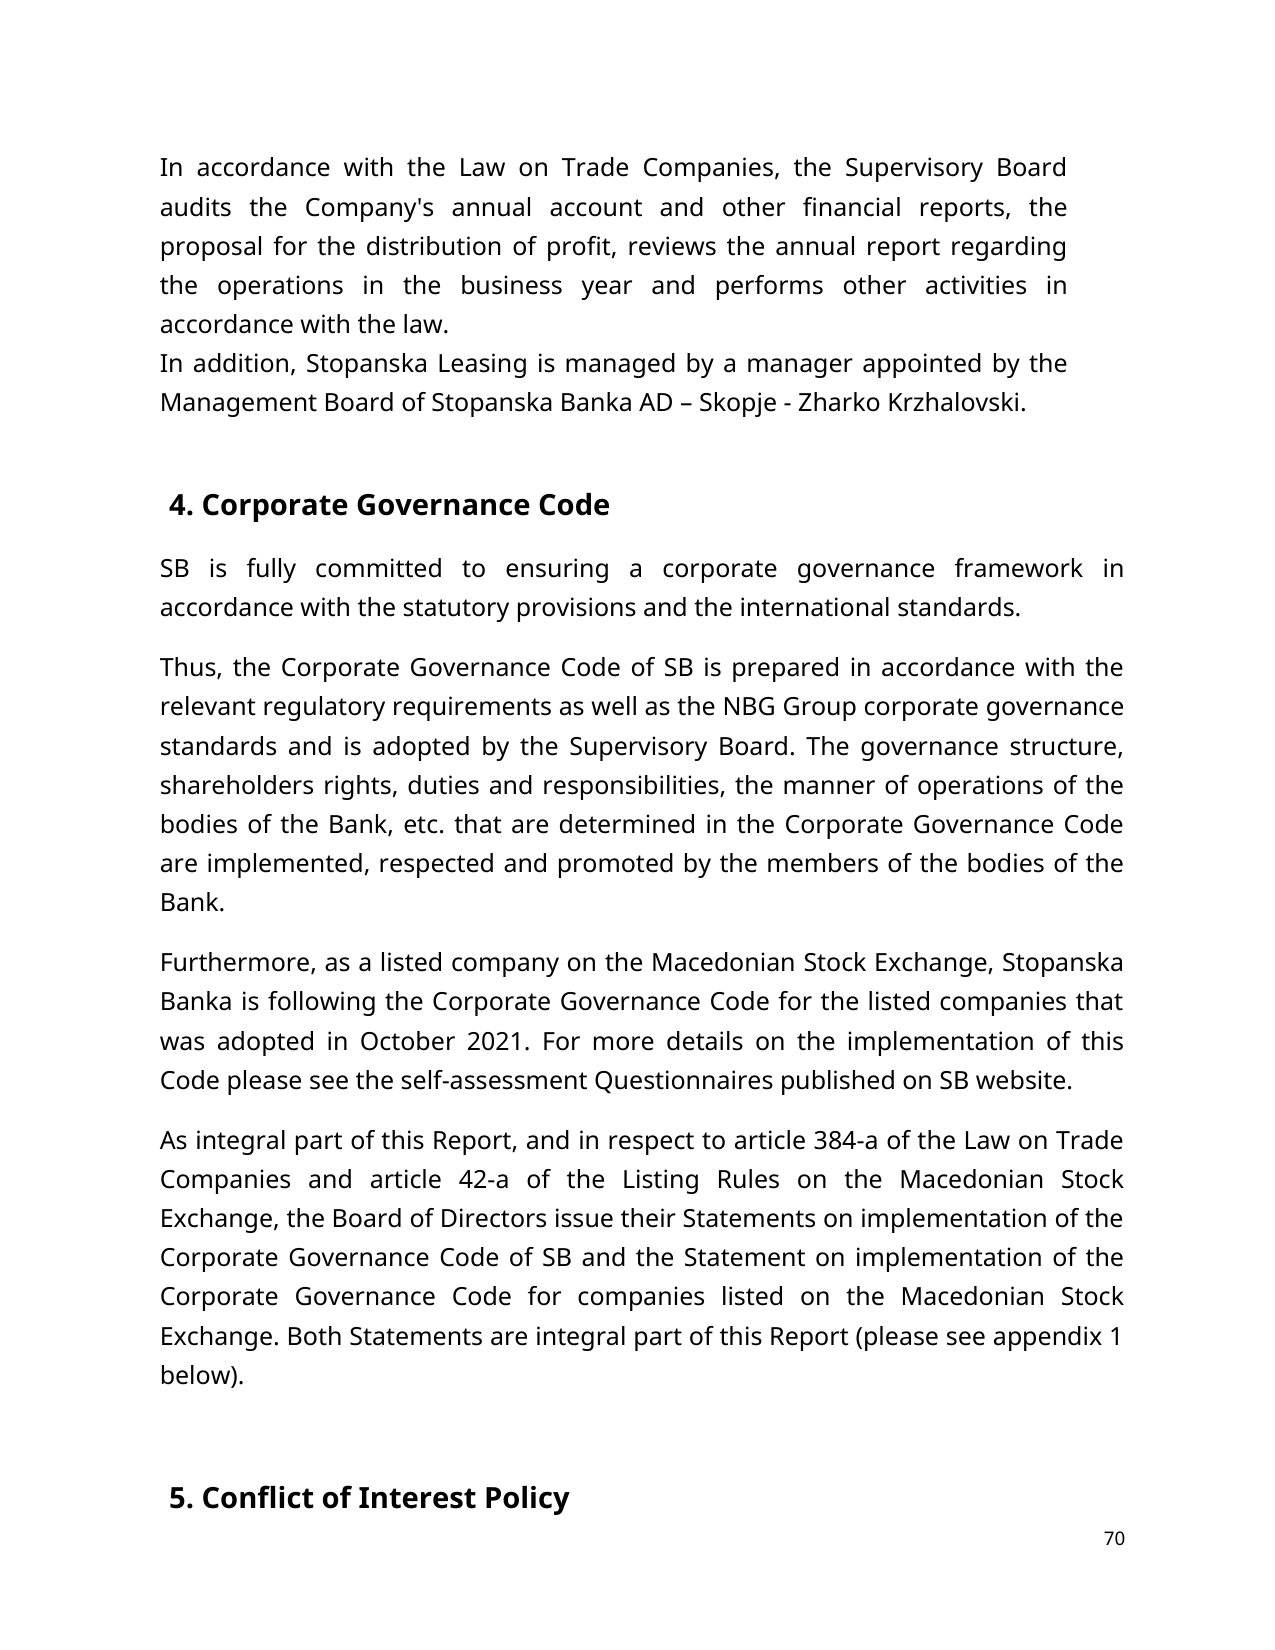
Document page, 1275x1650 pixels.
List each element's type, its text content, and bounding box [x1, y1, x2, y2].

text Furthermore, as a listed company on the Macedonian Stock Exchange, Stopanska Banka is following the Corporate Governance Code for the listed companies that was adopted in October 2021. For more details on the implementation of this Code please see the self-assessment Questionnaires published on SB website. [159, 945, 1125, 1096]
text As integral part of this Report, and in respect to article 384-a of the Law on Trade Companies and article 42-a of the Listing Rules on the Macedonian Stock Exchange, the Board of Directors issue their Statements on implementation of the Corporate Governance Code of SB and the Statement on implementation of the Corporate Governance Code for companies listed on the Macedonian Stock Exchange. Both Statements are integral part of this Report (please see appendix 1 below). [159, 1122, 1125, 1391]
text In addition, Stopanska Leasing is managed by a manager appointed by the Management Board of Stopanska Banka AD – Skopje - Zharko Krzhalovski. [159, 346, 1069, 419]
text Thus, the Corporate Governance Code of SB is prepared in accordance with the relevant regulatory requirements as well as the NBG Group corporate governance standards and is adopted by the Supervisory Board. The governance structure, shareholders rights, duties and responsibilities, the manner of operations of the bodies of the Bank, etc. that are determined in the Corporate Governance Code are implemented, respected and promoted by the members of the bodies of the Bank. [159, 650, 1125, 919]
text 4. Corporate Governance Code [169, 484, 1125, 524]
text SB is fully committed to ensuring a corporate governance framework in accordance with the statutory provisions and the international standards. [159, 551, 1125, 624]
text 5. Conflict of Interest Policy [169, 1477, 1125, 1517]
text In accordance with the Law on Trade Companies, the Supervisory Board audits the Company's annual account and other financial reports, the proposal for the distribution of profit, reviews the annual report regarding the operations in the business year and performs other activities in accordance with the law. [159, 150, 1069, 341]
